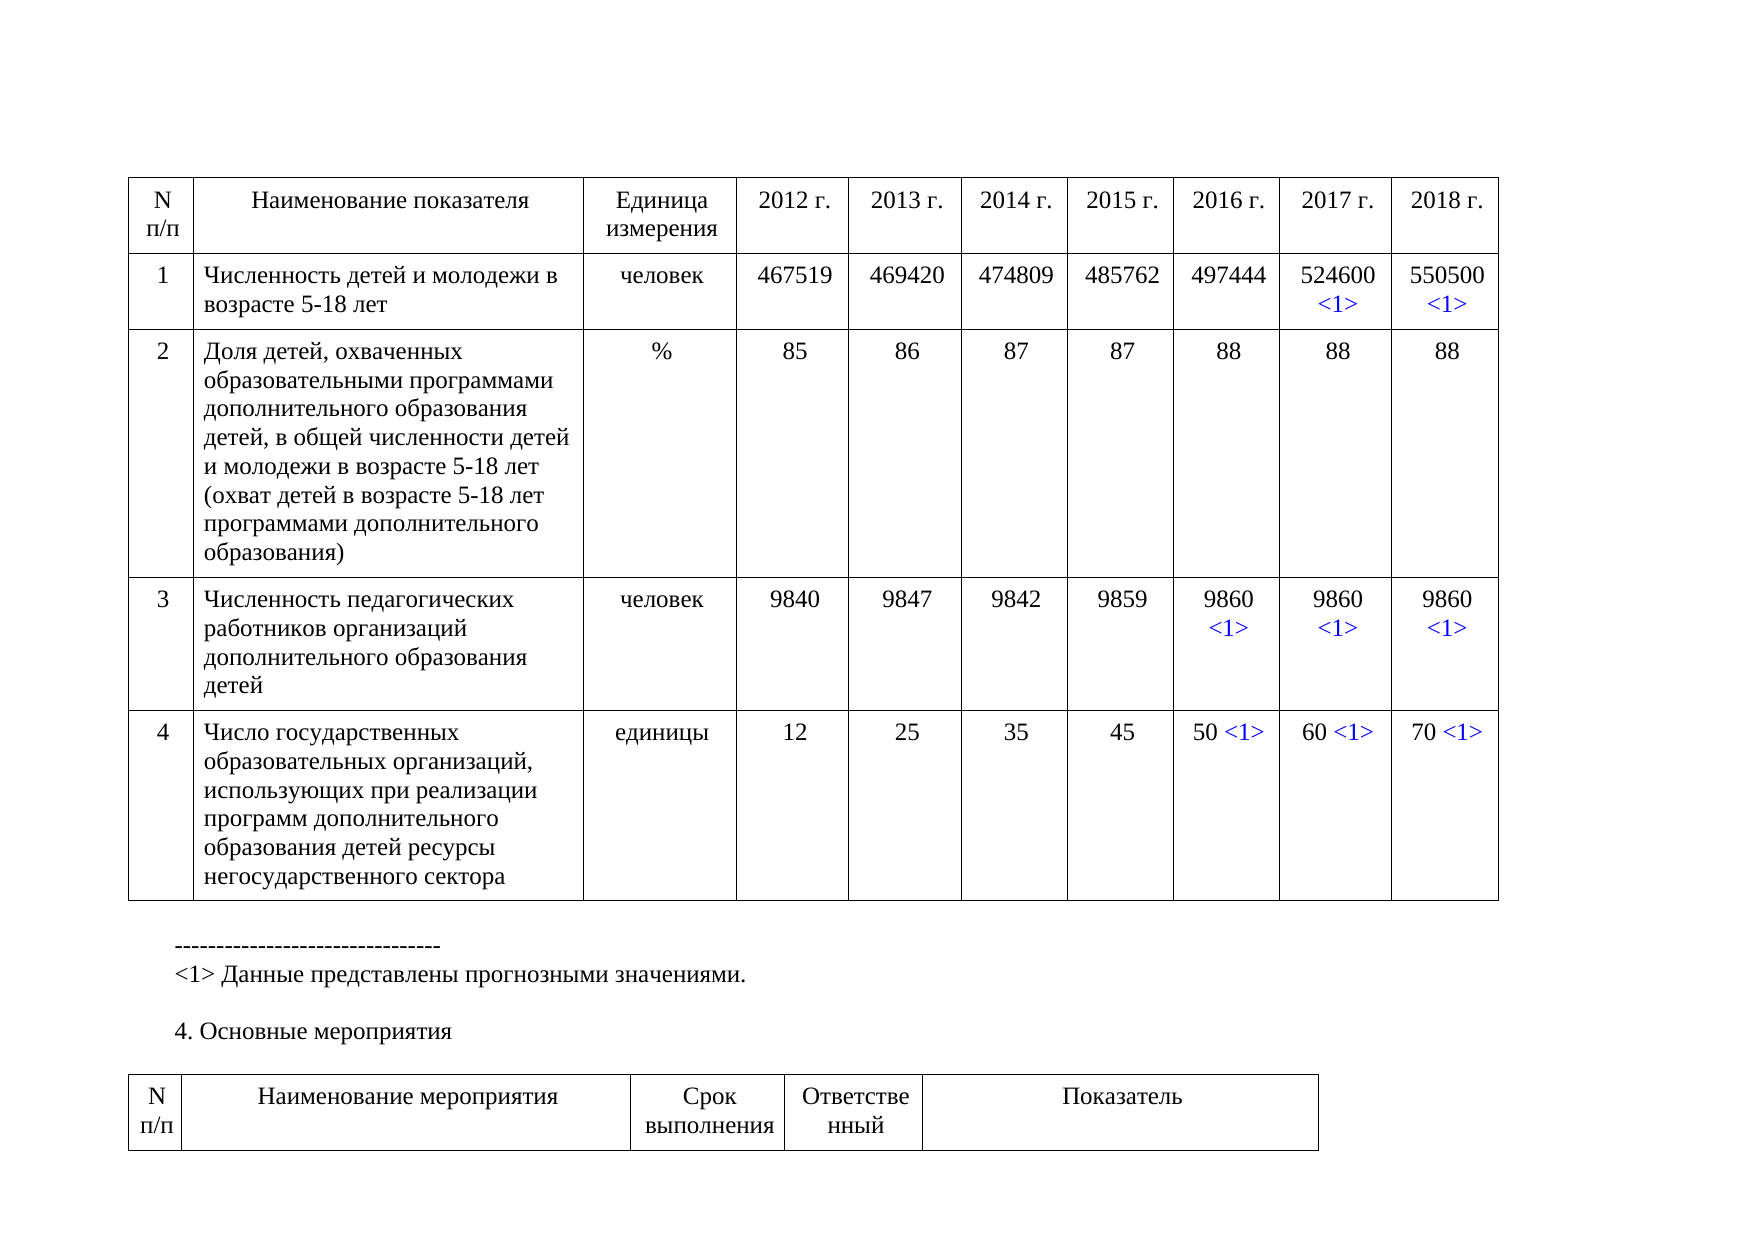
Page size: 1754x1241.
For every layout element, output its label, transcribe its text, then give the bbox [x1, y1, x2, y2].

table_cell 85 [737, 330, 848, 577]
table_cell 25 [849, 711, 961, 900]
table_header Единица измерения [584, 178, 736, 253]
table_cell 474809 [962, 254, 1067, 328]
table_cell 87 [962, 330, 1067, 577]
table_cell 3 [129, 578, 193, 710]
table_cell 9842 [962, 578, 1067, 710]
table_cell 524600 <1> [1280, 254, 1391, 328]
table_cell 9840 [737, 578, 848, 710]
table_cell 70 <1> [1392, 711, 1498, 900]
table_cell 9860 <1> [1174, 578, 1279, 710]
table_cell 88 [1174, 330, 1279, 577]
table_cell 87 [1068, 330, 1173, 577]
table_cell 9860 <1> [1392, 578, 1498, 710]
table_cell 550500 <1> [1392, 254, 1498, 328]
table_header 2018 г. [1392, 178, 1498, 253]
table_cell Численность педагогических работников организаций дополнительного образования детей [194, 578, 583, 710]
table_header Показатель [923, 1075, 1318, 1149]
table_header 2017 г. [1280, 178, 1391, 253]
table_cell 60 <1> [1280, 711, 1391, 900]
table_cell Доля детей, охваченных образовательными программами дополнительного образования детей, в общей численности детей и молодежи в возрасте 5-18 лет (охват детей в возрасте 5-18 лет программами дополнительного образования) [194, 330, 583, 577]
table_cell 1 [129, 254, 193, 328]
table_cell человек [584, 254, 736, 328]
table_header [182, 1075, 630, 1149]
table_cell 9859 [1068, 578, 1173, 710]
table_cell 485762 [1068, 254, 1173, 328]
table_header 2012 г. [737, 178, 848, 253]
table_cell 467519 [737, 254, 848, 328]
table_cell 35 [962, 711, 1067, 900]
table_header 2014 г. [962, 178, 1067, 253]
table_cell 2 [129, 330, 193, 577]
table_cell 88 [1392, 330, 1498, 577]
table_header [631, 1075, 784, 1149]
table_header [785, 1075, 922, 1149]
table_cell 9860 <1> [1280, 578, 1391, 710]
text <1> Данные представлены прогнозными значениями. [118, 959, 1636, 988]
table_cell Численность детей и молодежи в возрасте 5-18 лет [194, 254, 583, 328]
table_header Наименование показателя [194, 178, 583, 253]
text -------------------------------- [118, 930, 1636, 959]
table_cell 4 [129, 711, 193, 900]
table_cell 50 <1> [1174, 711, 1279, 900]
table_cell 469420 [849, 254, 961, 328]
table_cell единицы [584, 711, 736, 900]
table_cell 86 [849, 330, 961, 577]
table_header N п/п [129, 178, 193, 253]
text 4. Основные мероприятия [118, 1016, 1636, 1045]
table_cell 9847 [849, 578, 961, 710]
table_cell человек [584, 578, 736, 710]
table_cell 12 [737, 711, 848, 900]
table_header 2015 г. [1068, 178, 1173, 253]
table_header 2016 г. [1174, 178, 1279, 253]
table_cell 45 [1068, 711, 1173, 900]
table_cell 88 [1280, 330, 1391, 577]
table_header 2013 г. [849, 178, 961, 253]
table_cell Число государственных образовательных организаций, использующих при реализации программ дополнительного образования детей ресурсы негосударственного сектора [194, 711, 583, 900]
table_cell % [584, 330, 736, 577]
table_header N п/п [129, 1075, 181, 1149]
table_cell 497444 [1174, 254, 1279, 328]
